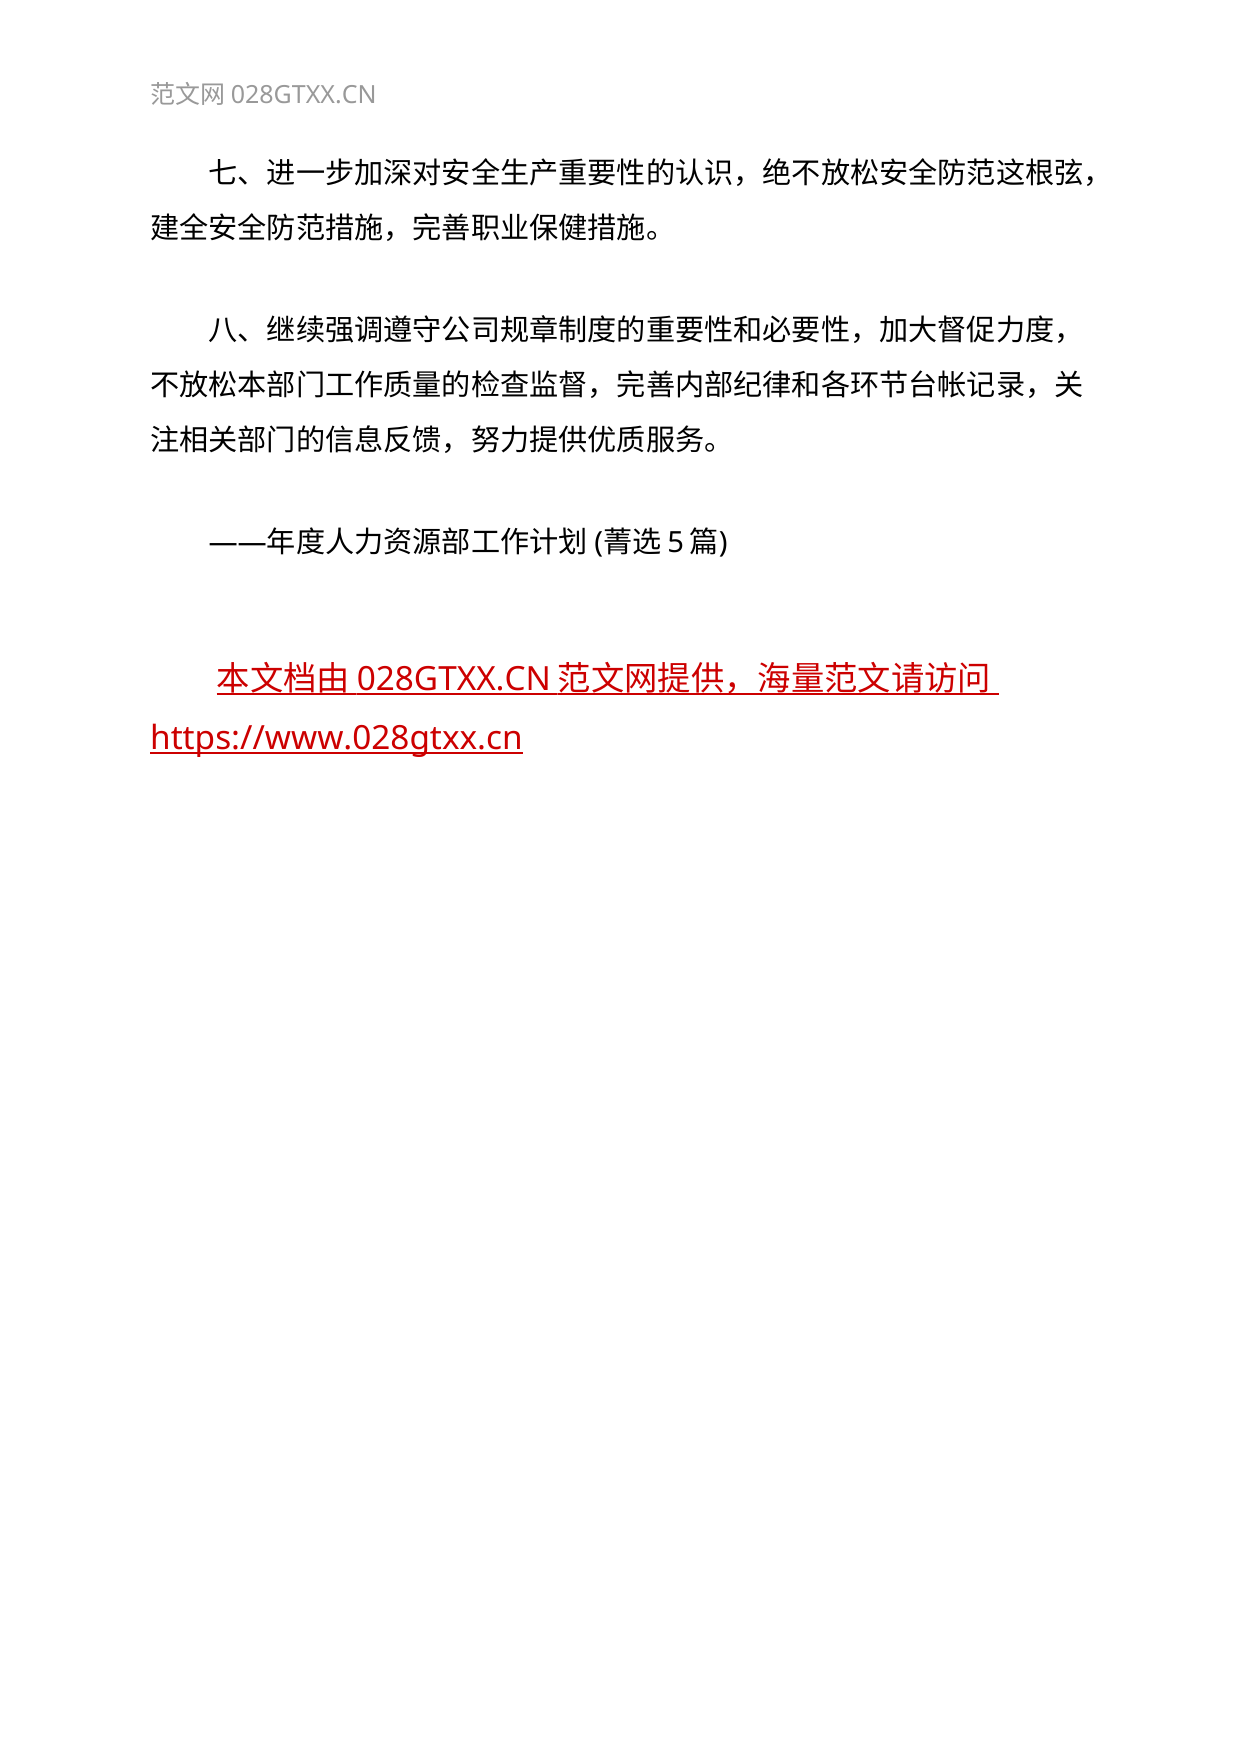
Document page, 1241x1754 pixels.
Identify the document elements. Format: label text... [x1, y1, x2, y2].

text 本文档由028GTXX.CN范文网提供，海量范文请访问 https://www.028gtxx.cn [150, 651, 1090, 759]
text 八、继续强调遵守公司规章制度的重要性和必要性，加大督促力度，不放松本部门工作质量的检查监督，完善内部纪律和各环节台帐记录，关注相关部门的信息反馈，努力提供优质服务。 [150, 307, 1090, 459]
text 七、进一步加深对安全生产重要性的认识，绝不放松安全防范这根弦，建全安全防范措施，完善职业保健措施。 [150, 150, 1090, 247]
text ——年度人力资源部工作计划 (菁选5篇) [150, 518, 1090, 561]
